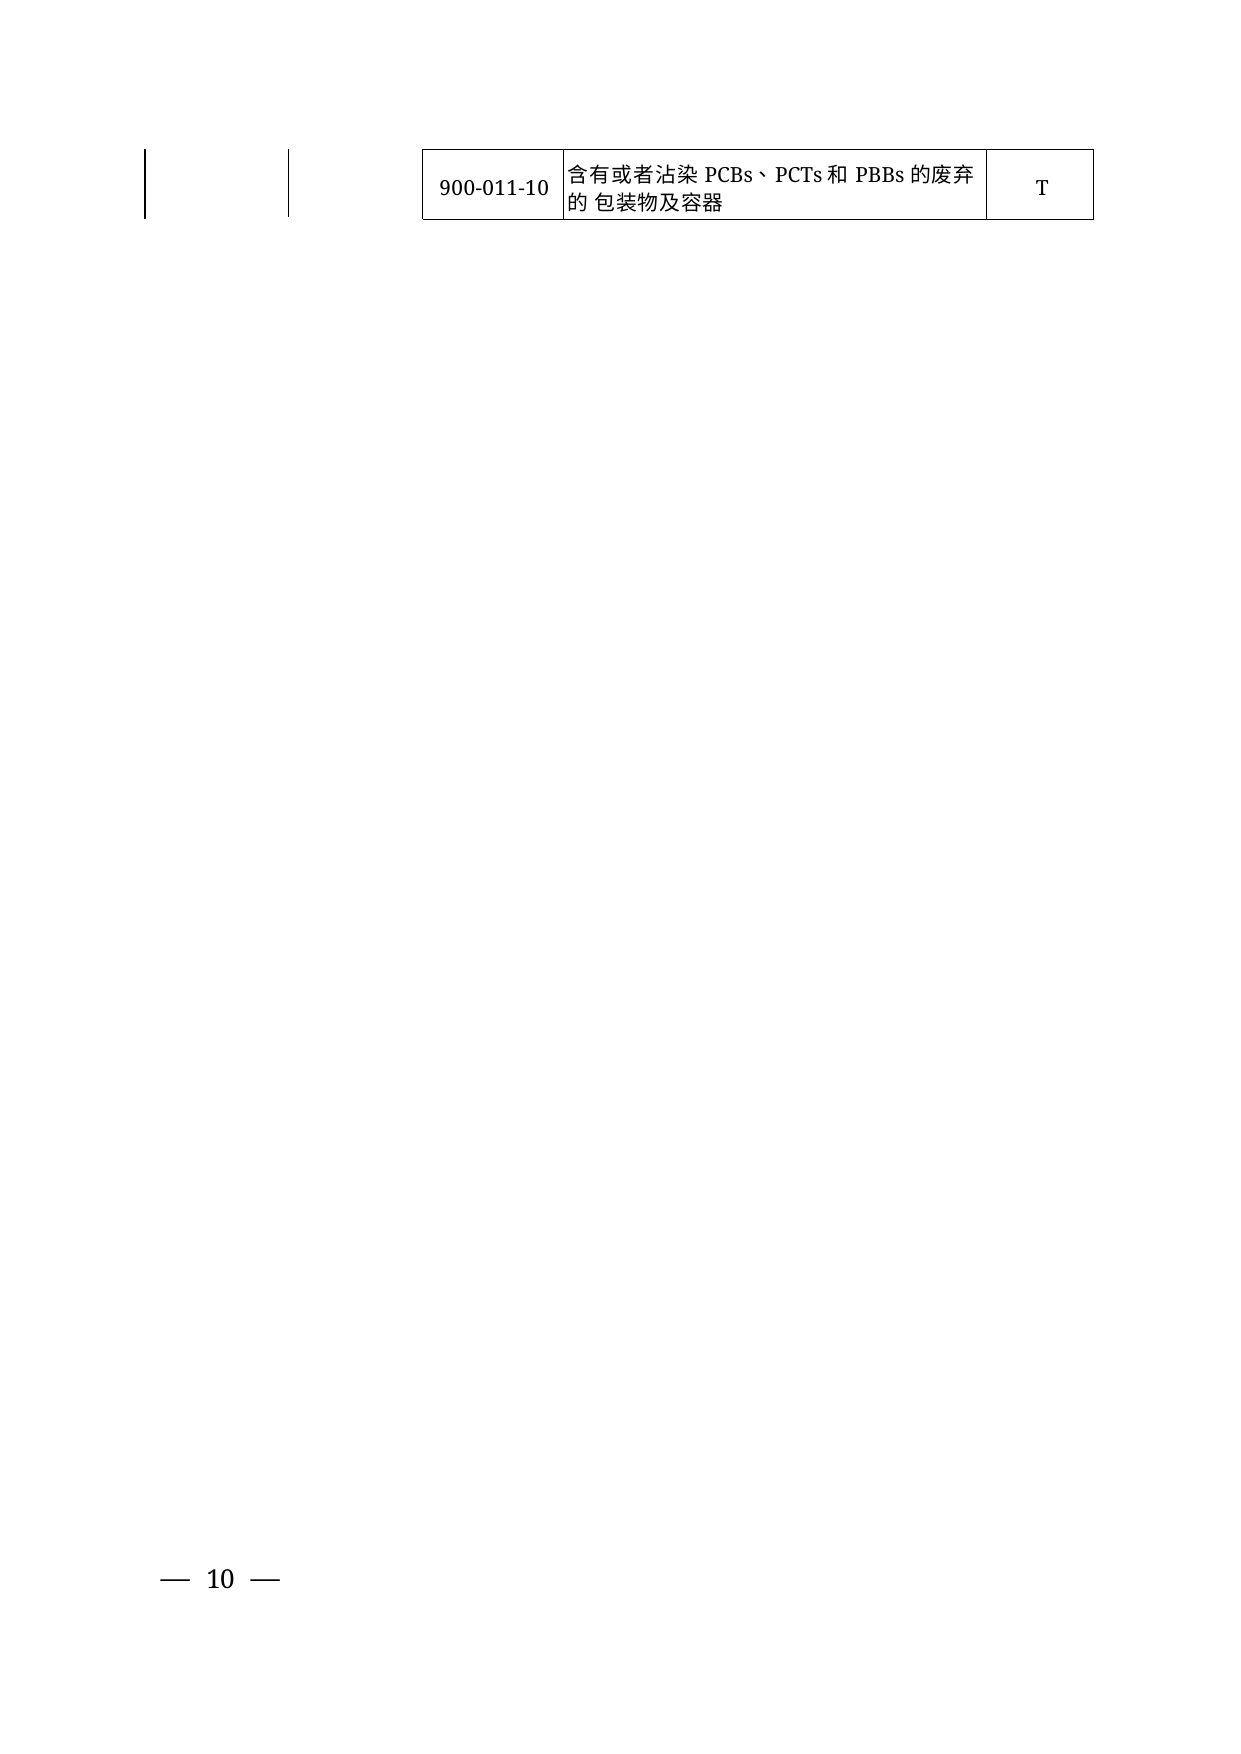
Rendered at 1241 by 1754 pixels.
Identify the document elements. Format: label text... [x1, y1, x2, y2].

table_cell T [987, 150, 1093, 219]
table_cell 含有或者沾染 PCBs、PCTs 和 PBBs 的废弃的 包装物及容器 [564, 150, 986, 219]
table_cell 900-011-10 [423, 150, 563, 219]
